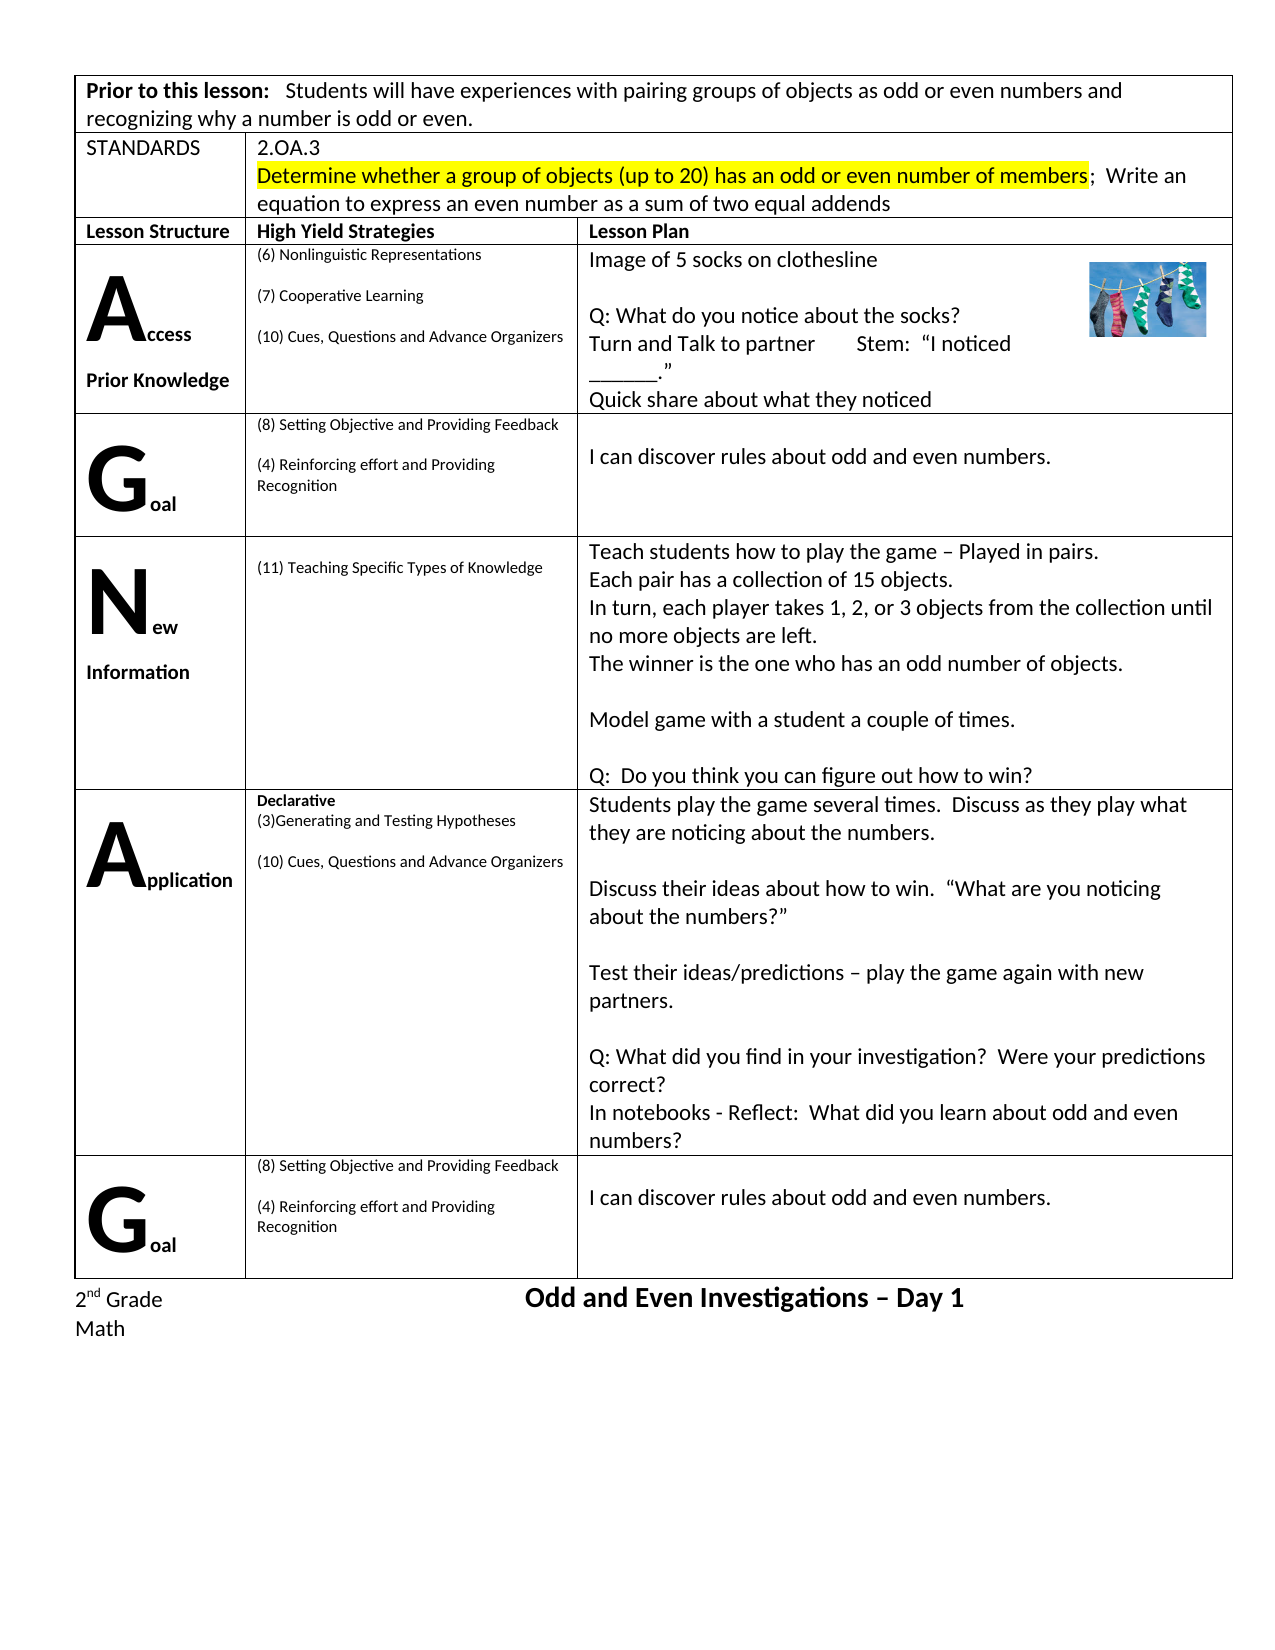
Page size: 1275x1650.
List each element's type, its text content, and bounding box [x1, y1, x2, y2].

table_cell (11) Teaching Specific Types of Knowledge [246, 537, 577, 789]
table_cell (8) Setting Objective and Providing Feedback (4) Reinforcing effort and Providing Recognition [246, 414, 577, 536]
text Math [75, 1314, 1200, 1342]
table_cell (8) Setting Objective and Providing Feedback (4) Reinforcing effort and Providing Recognition [246, 1156, 577, 1278]
table_cell New Information [76, 537, 245, 789]
table_header Prior to this lesson: Students will have experiences with pairing groups of objects as odd or even numbers and recognizing why a number is odd or even. [76, 76, 1232, 132]
picture [1089, 262, 1207, 337]
table_cell Students play the game several times. Discuss as they play what they are noticing about the numbers. Discuss their ideas about how to win. “What are you noticing about the numbers?” Test their ideas/predictions – play the game again with new partners. Q: What did you find in your investigation? Were your predictions correct? In notebooks - Reflect: What did you learn about odd and even numbers? [578, 790, 1232, 1154]
table_cell 2.OA.3 Determine whether a group of objects (up to 20) has an odd or even number of members; Write an equation to express an even number as a sum of two equal addends [246, 133, 1232, 217]
table_cell Teach students how to play the game – Played in pairs. Each pair has a collection of 15 objects. In turn, each player takes 1, 2, or 3 objects from the collection until no more objects are left. The winner is the one who has an odd number of objects. Model game with a student a couple of times. Q: Do you think you can figure out how to win? [578, 537, 1232, 789]
table_cell Goal [76, 414, 245, 536]
table_cell Access Prior Knowledge [76, 245, 245, 413]
table_cell STANDARDS [76, 133, 245, 217]
table_cell Goal [76, 1156, 245, 1278]
table_cell Image of 5 socks on clothesline Q: What do you notice about the socks? Turn and Talk to partner Stem: “I noticed ______.” Quick share about what they noticed [578, 245, 1232, 413]
table_cell I can discover rules about odd and even numbers. [578, 1156, 1232, 1278]
table_cell I can discover rules about odd and even numbers. [578, 414, 1232, 536]
text 2nd Grade Odd and Even Investigations – Day 1 [75, 1279, 1200, 1314]
table_cell Lesson Structure [76, 218, 245, 244]
table_cell Lesson Plan [578, 218, 1232, 244]
table_cell High Yield Strategies [246, 218, 577, 244]
table_cell (6) Nonlinguistic Representations (7) Cooperative Learning (10) Cues, Questions and Advance Organizers [246, 245, 577, 413]
table_cell Declarative (3)Generating and Testing Hypotheses (10) Cues, Questions and Advance Organizers [246, 790, 577, 1154]
table_cell Application [76, 790, 245, 1154]
